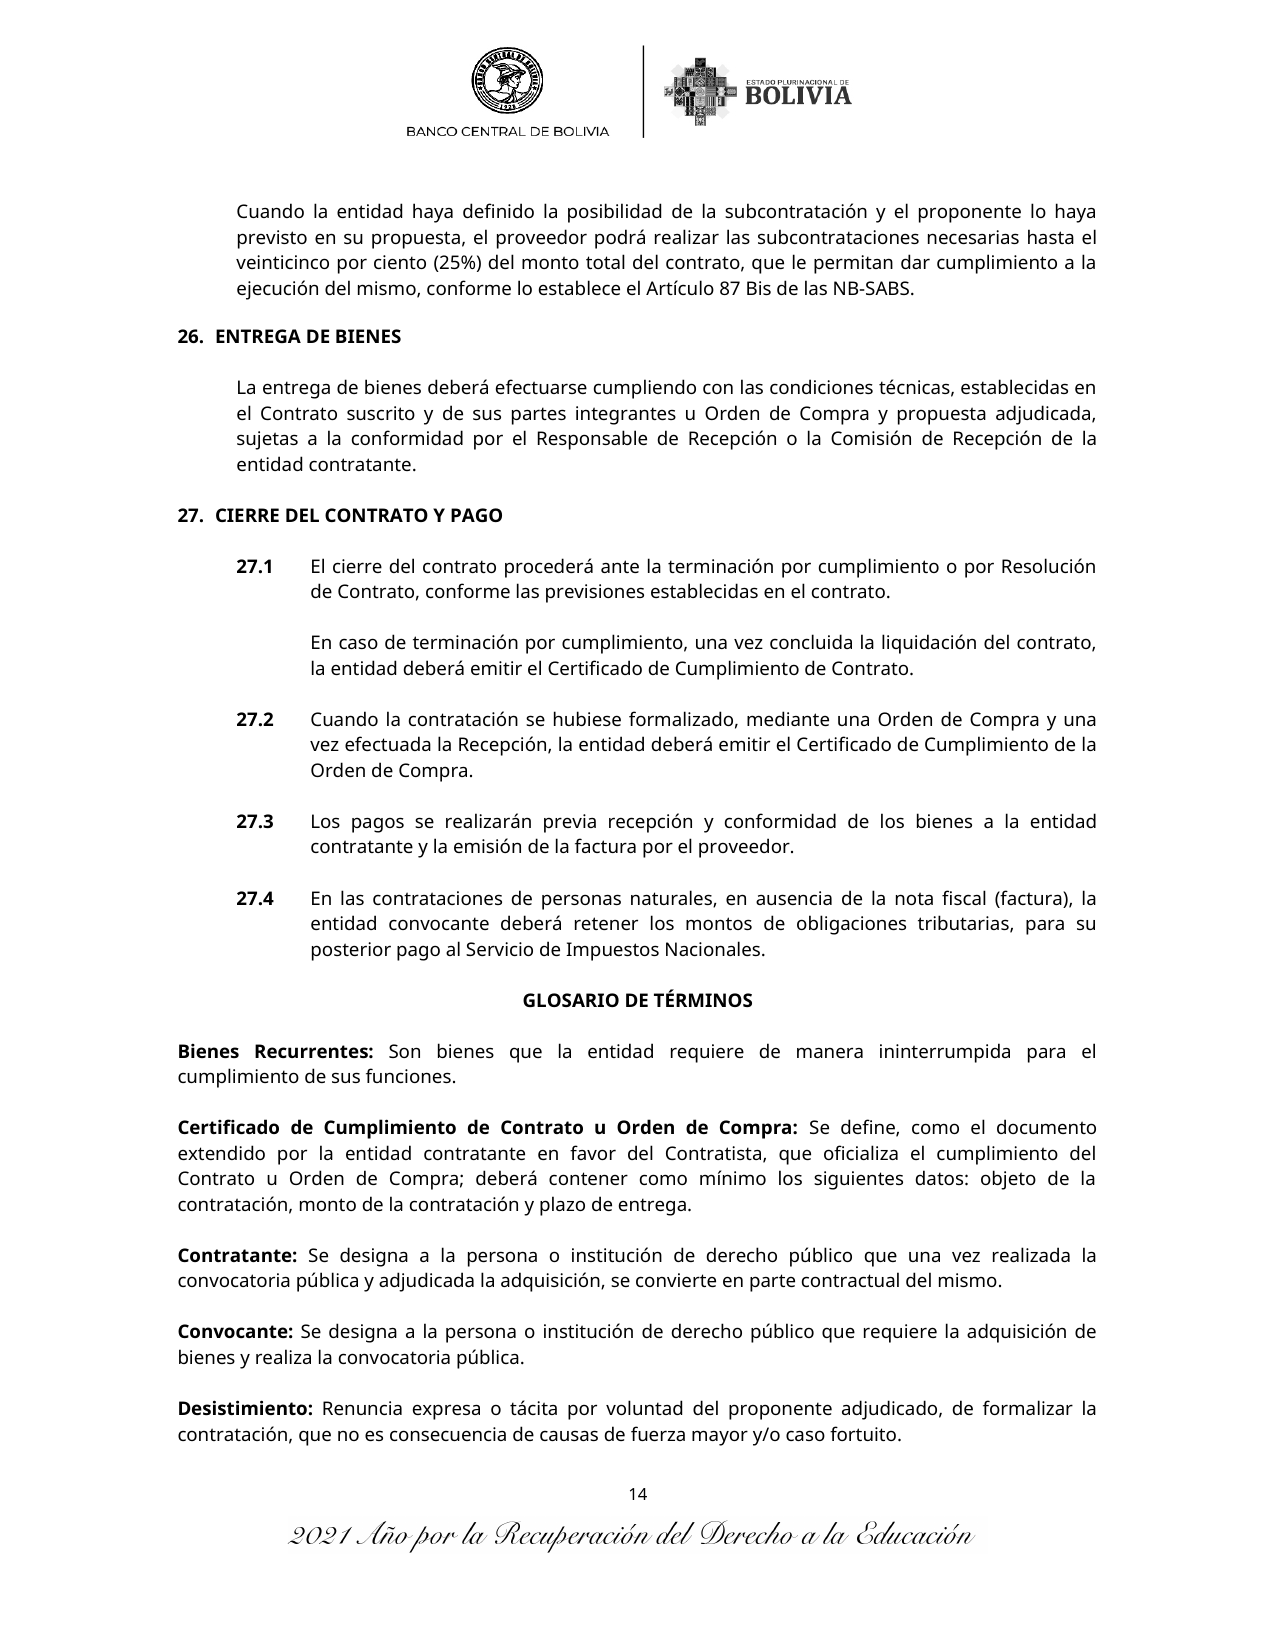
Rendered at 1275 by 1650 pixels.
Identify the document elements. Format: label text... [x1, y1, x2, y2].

text En caso de terminación por cumplimiento, una vez concluida la liquidación del contrato, la entidad deberá emitir el Certificado de Cumplimiento de Contrato. [310, 630, 1098, 681]
text Convocante: Se designa a la persona o institución de derecho público que requiere la adquisición de bienes y realiza la convocatoria pública. [177, 1319, 1098, 1370]
text La entrega de bienes deberá efectuarse cumpliendo con las condiciones técnicas, establecidas en el Contrato suscrito y de sus partes integrantes u Orden de Compra y propuesta adjudicada, sujetas a la conformidad por el Responsable de Recepción o la Comisión de Recepción de la entidad contratante. [177, 374, 1098, 477]
subtitle Cuando la entidad haya definido la posibilidad de la subcontratación y el proponente lo haya previsto en su propuesta, el proveedor podrá realizar las subcontrataciones necesarias hasta el veinticinco por ciento (25%) del monto total del contrato, que le permitan dar cumplimiento a la ejecución del mismo, conforme lo establece el Artículo 87 Bis de las NB-SABS. [236, 148, 1098, 301]
list El cierre del contrato procederá ante la terminación por cumplimiento o por Resolución de Contrato, conforme las previsiones establecidas en el contrato. [236, 553, 1098, 604]
list Los pagos se realizarán previa recepción y conformidad de los bienes a la entidad contratante y la emisión de la factura por el proveedor. [236, 808, 1098, 859]
picture [186, 1, 1086, 183]
subtitle CIERRE DEL CONTRATO Y PAGO [177, 502, 1098, 528]
list Cuando la contratación se hubiese formalizado, mediante una Orden de Compra y una vez efectuada la Recepción, la entidad deberá emitir el Certificado de Cumplimiento de la Orden de Compra. [236, 706, 1098, 783]
text Certificado de Cumplimiento de Contrato u Orden de Compra: Se define, como el documento extendido por la entidad contratante en favor del Contratista, que oficializa el cumplimiento del Contrato u Orden de Compra; deberá contener como mínimo los siguientes datos: objeto de la contratación, monto de la contratación y plazo de entrega. [177, 1114, 1098, 1217]
text Desistimiento: Renuncia expresa o tácita por voluntad del proponente adjudicado, de formalizar la contratación, que no es consecuencia de causas de fuerza mayor y/o caso fortuito. [177, 1395, 1098, 1446]
text Bienes Recurrentes: Son bienes que la entidad requiere de manera ininterrumpida para el cumplimiento de sus funciones. [177, 1038, 1098, 1089]
text GLOSARIO DE TÉRMINOS [177, 987, 1098, 1012]
list En las contrataciones de personas naturales, en ausencia de la nota fiscal (factura), la entidad convocante deberá retener los montos de obligaciones tributarias, para su posterior pago al Servicio de Impuestos Nacionales. [236, 885, 1098, 961]
picture [287, 1516, 988, 1554]
subtitle ENTREGA DE BIENES [177, 323, 1098, 349]
text Contratante: Se designa a la persona o institución de derecho público que una vez realizada la convocatoria pública y adjudicada la adquisición, se convierte en parte contractual del mismo. [177, 1242, 1098, 1293]
